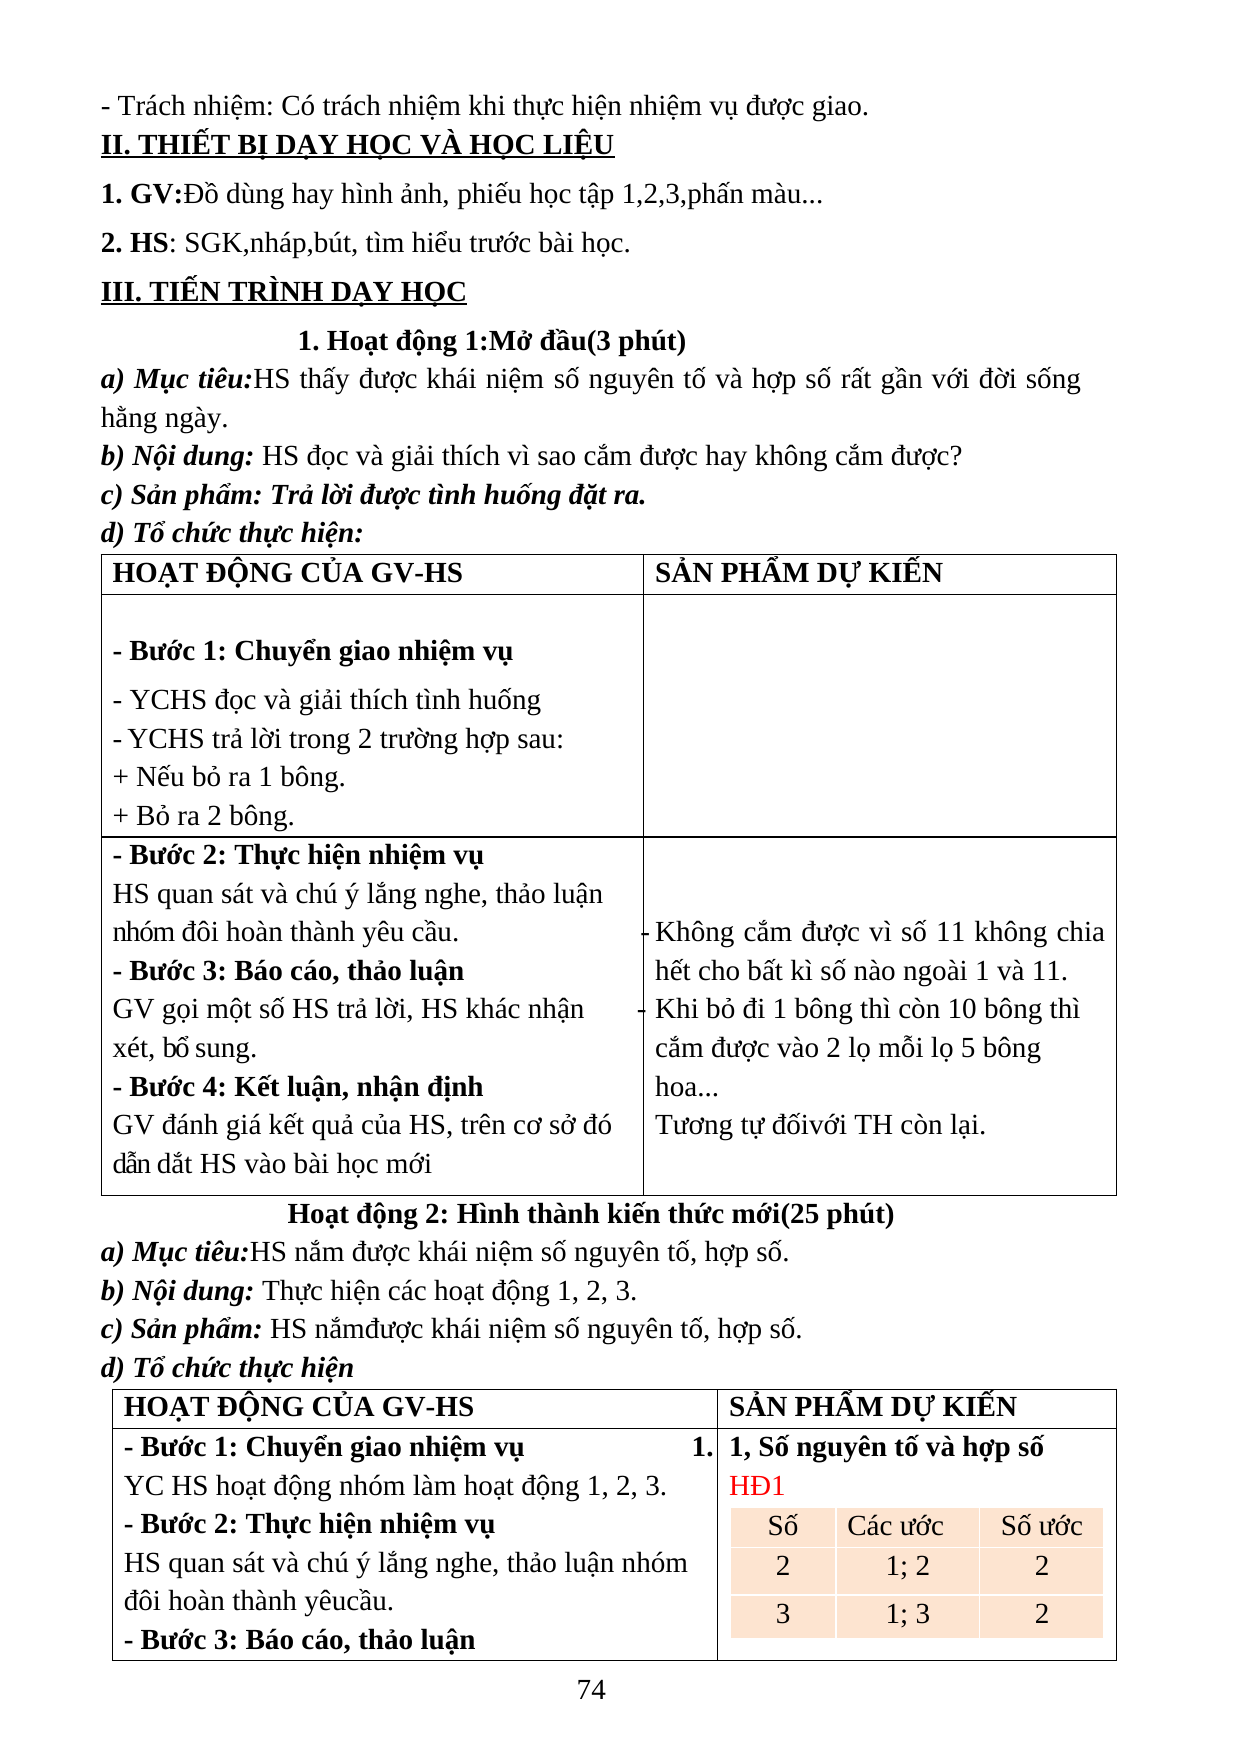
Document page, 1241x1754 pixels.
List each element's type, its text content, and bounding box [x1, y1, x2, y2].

table_cell [644, 595, 1116, 836]
text c) Sản phẩm: Trả lời được tình huống đặt ra. [101, 477, 1081, 511]
subtitle II. THIẾT BỊ DẠY HỌC VÀ HỌC LIỆU [101, 127, 1081, 161]
text c) Sản phẩm: HS nắmđược khái niệm số nguyên tố, hợp số. [101, 1311, 1081, 1345]
text a) Mục tiêu:HS nắm được khái niệm số nguyên tố, hợp số. [101, 1234, 1081, 1268]
subtitle III. TIẾN TRÌNH DẠY HỌC [101, 274, 1081, 307]
list 1. GV:Đồ dùng hay hình ảnh, phiếu học tập 1,2,3,phấn màu... [101, 176, 1081, 209]
text Hoạt động 2: Hình thành kiến thức mới(25 phút) [101, 1196, 1081, 1229]
table_cell Không cắm được vì số 11 không chia hết cho bất kì số nào ngoài 1 và 11. Khi bỏ đi 1 bông thì còn 10 bông thì cắm được vào 2 lọ mỗi lọ 5 bông hoa... Tương tự đốivới TH còn lại. [644, 838, 1116, 1195]
text b) Nội dung: Thực hiện các hoạt động 1, 2, 3. [101, 1273, 1081, 1306]
table_cell - Bước 2: Thực hiện nhiệm vụ HS quan sát và chú ý lắng nghe, thảo luận nhóm đôi hoàn thành yêu cầu. - Bước 3: Báo cáo, thảo luận GV gọi một số HS trả lời, HS khác nhận xét, bổ sung. - Bước 4: Kết luận, nhận định GV đánh giá kết quả của HS, trên cơ sở đó dẫn dắt HS vào bài học mới [102, 838, 643, 1195]
table_header SẢN PHẨM DỰ KIẾN [644, 555, 1116, 594]
text a) Mục tiêu:HS thấy được khái niệm số nguyên tố và hợp số rất gần với đời sống hằng ngày. [101, 361, 1081, 433]
table_cell - Bước 1: Chuyển giao nhiệm vụ - YCHS đọc và giải thích tình huống YCHS trả lời trong 2 trường hợp sau: + Nếu bỏ ra 1 bông. + Bỏ ra 2 bông. [102, 595, 643, 836]
text d) Tổ chức thực hiện: [101, 516, 1081, 549]
text 2. HS: SGK,nháp,bút, tìm hiểu trước bài học. [101, 225, 1081, 258]
table_header HOẠT ĐỘNG CỦA GV-HS [113, 1390, 717, 1428]
table_header HOẠT ĐỘNG CỦA GV-HS [102, 555, 643, 594]
text d) Tổ chức thực hiện [101, 1350, 1081, 1383]
table_header SẢN PHẨM DỰ KIẾN [718, 1390, 1116, 1428]
text 1. Hoạt động 1:Mở đầu(3 phút) [101, 323, 1081, 356]
text b) Nội dung: HS đọc và giải thích vì sao cắm được hay không cắm được? [101, 438, 1081, 472]
text - Trách nhiệm: Có trách nhiệm khi thực hiện nhiệm vụ được giao. [101, 88, 1081, 122]
